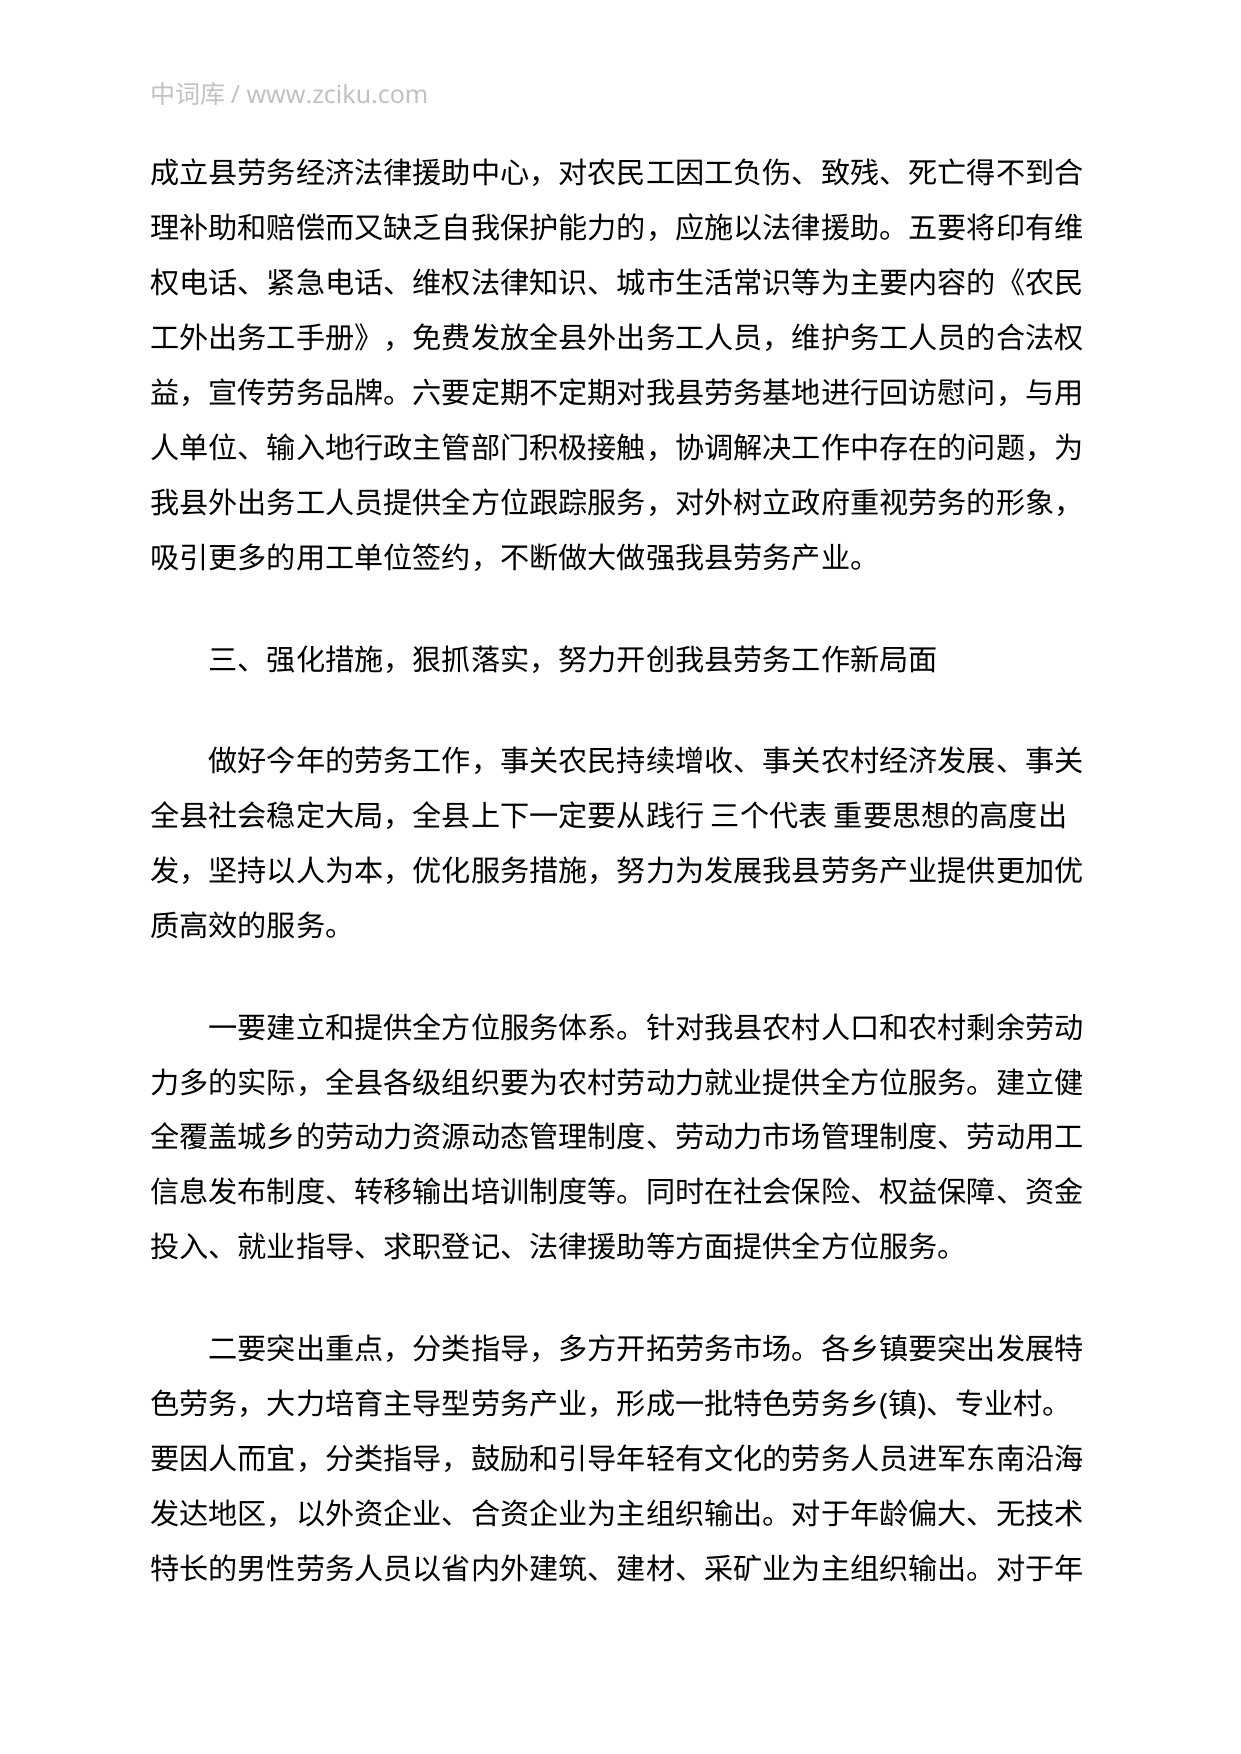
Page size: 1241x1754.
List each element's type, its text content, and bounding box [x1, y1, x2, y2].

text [150, 150, 1090, 577]
text 三、强化措施，狠抓落实，努力开创我县劳务工作新局面 [150, 636, 1090, 678]
text 做好今年的劳务工作，事关农民持续增收、事关农村经济发展、事关全县社会稳定大局，全县上下一定要从践行 三个代表 重要思想的高度出发，坚持以人为本，优化服务措施，努力为发展我县劳务产业提供更加优质高效的服务。 [150, 738, 1090, 945]
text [150, 1326, 1090, 1588]
text 一要建立和提供全方位服务体系。针对我县农村人口和农村剩余劳动力多的实际，全县各级组织要为农村劳动力就业提供全方位服务。建立健全覆盖城乡的劳动力资源动态管理制度、劳动力市场管理制度、劳动用工信息发布制度、转移输出培训制度等。同时在社会保险、权益保障、资金投入、就业指导、求职登记、法律援助等方面提供全方位服务。 [150, 1004, 1090, 1266]
